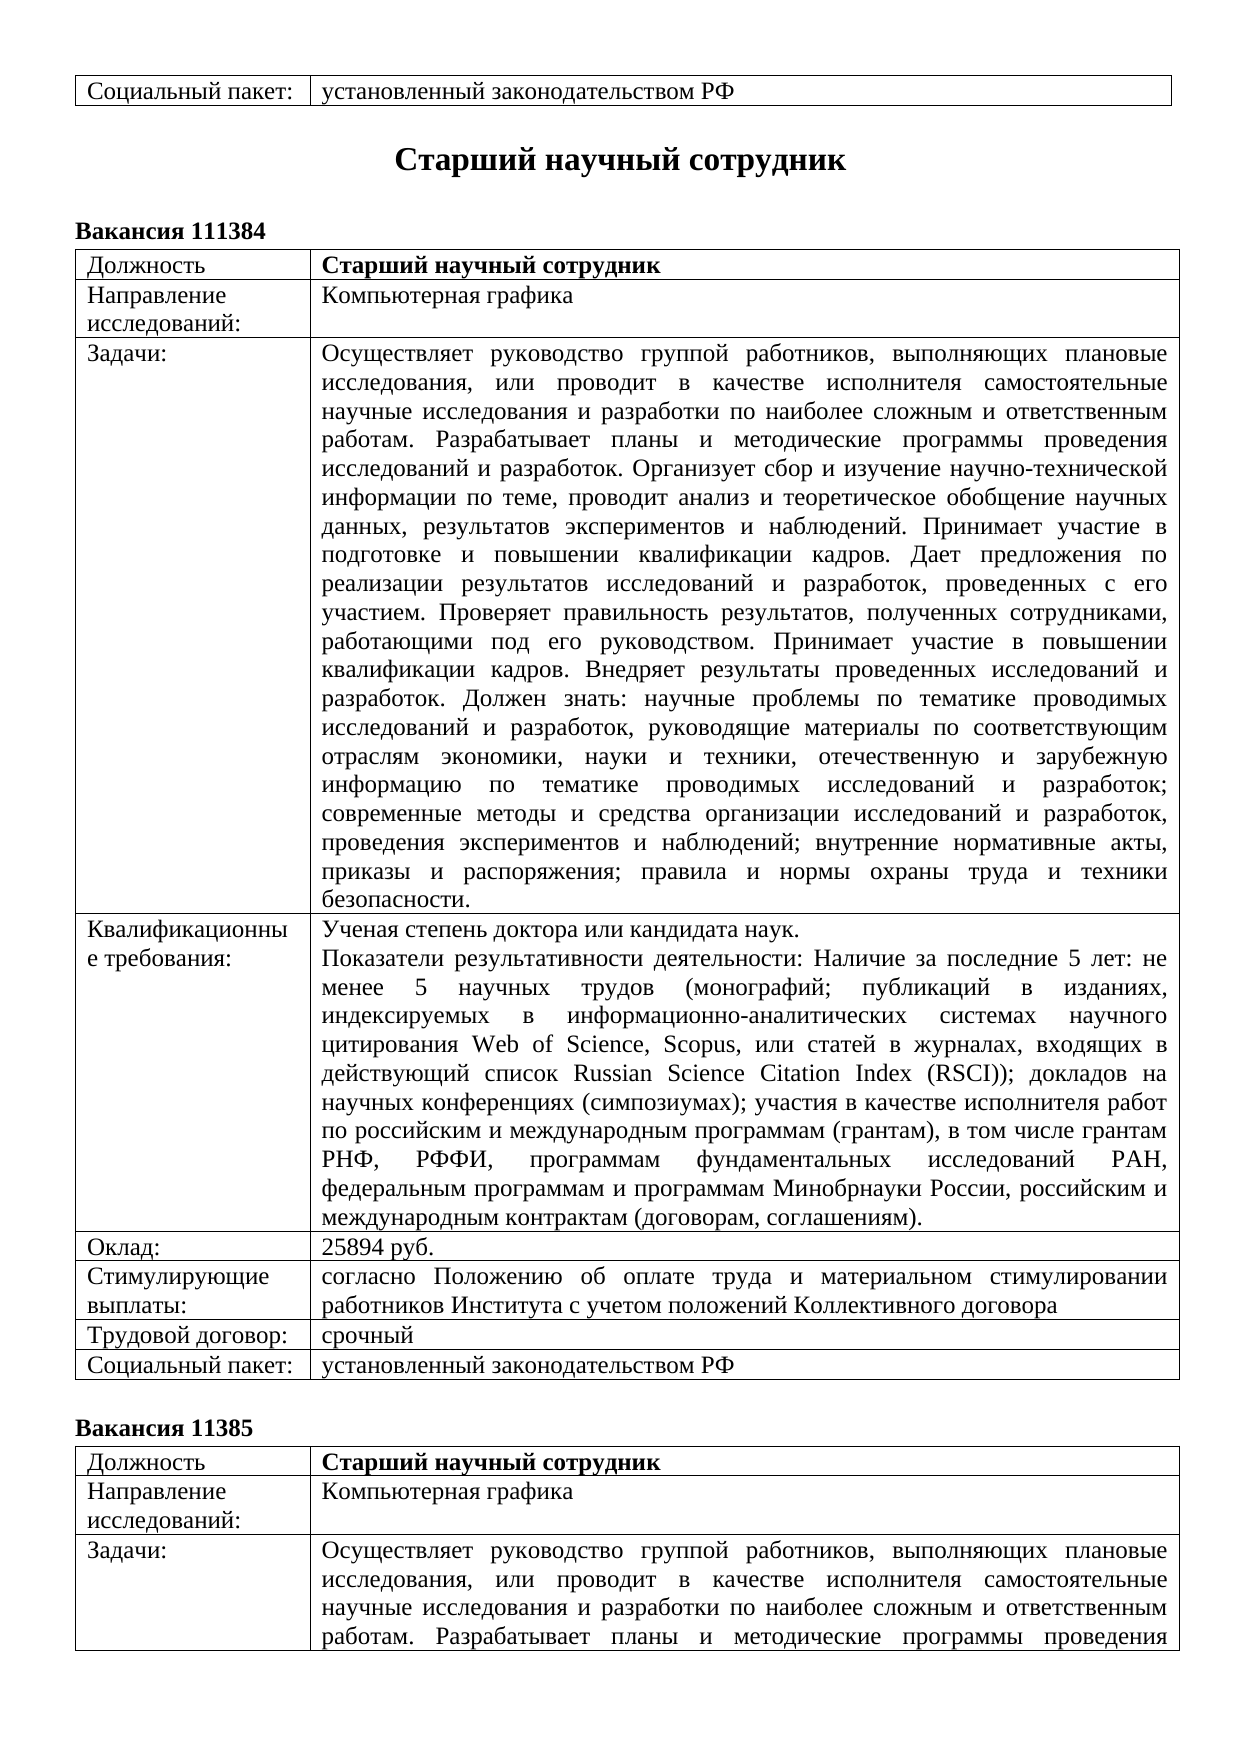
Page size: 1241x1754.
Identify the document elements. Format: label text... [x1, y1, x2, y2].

table_cell 25894 руб. [311, 1232, 1179, 1260]
table_cell согласно Положению об оплате труда и материальном стимулировании работников Института с учетом положений Коллективного договора [311, 1261, 1179, 1319]
table_cell Компьютерная графика [311, 1476, 1179, 1534]
table_cell установленный законодательством РФ [311, 1350, 1179, 1378]
text Вакансия 111384 [75, 216, 1165, 245]
table_header Старший научный сотрудник [311, 1447, 1179, 1475]
table_cell Стимулирующие выплаты: [76, 1261, 310, 1319]
table_cell Квалификационные требования: [76, 914, 310, 1231]
table_cell Компьютерная графика [311, 280, 1179, 337]
table_header Старший научный сотрудник [311, 250, 1179, 279]
table_cell Задачи: [76, 338, 310, 913]
text Вакансия 11385 [75, 1413, 1165, 1441]
table_cell срочный [311, 1320, 1179, 1349]
table_cell установленный законодательством РФ [311, 76, 1171, 105]
table_cell Социальный пакет: [76, 76, 310, 105]
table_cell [311, 1535, 1179, 1650]
table_cell Направление исследований: [76, 280, 310, 337]
table_cell Трудовой договор: [76, 1320, 310, 1349]
text Старший научный сотрудник [75, 139, 1165, 177]
table_cell Ученая степень доктора или кандидата наук. Показатели результативности деятельности: Наличие за последние 5 лет: не менее 5 научных трудов (монографий; публикаций в изданиях, индексируемых в информационно-аналитических системах научного цитирования Web of Science, Scopus, или статей в журналах, входящих в действующий список Russian Science Citation Index (RSCI)); докладов на научных конференциях (симпозиумах); участия в качестве исполнителя работ по российским и международным программам (грантам), в том числе грантам РНФ, РФФИ, программам фундаментальных исследований РАН, федеральным программам и программам Минобрнауки России, российским и международным контрактам (договорам, соглашениям). [311, 914, 1179, 1231]
table_header Должность [76, 250, 310, 279]
table_cell Оклад: [76, 1232, 310, 1260]
table_header Должность [76, 1447, 310, 1475]
table_cell Социальный пакет: [76, 1350, 310, 1378]
table_cell Задачи: [76, 1535, 310, 1650]
table_cell Направление исследований: [76, 1476, 310, 1534]
